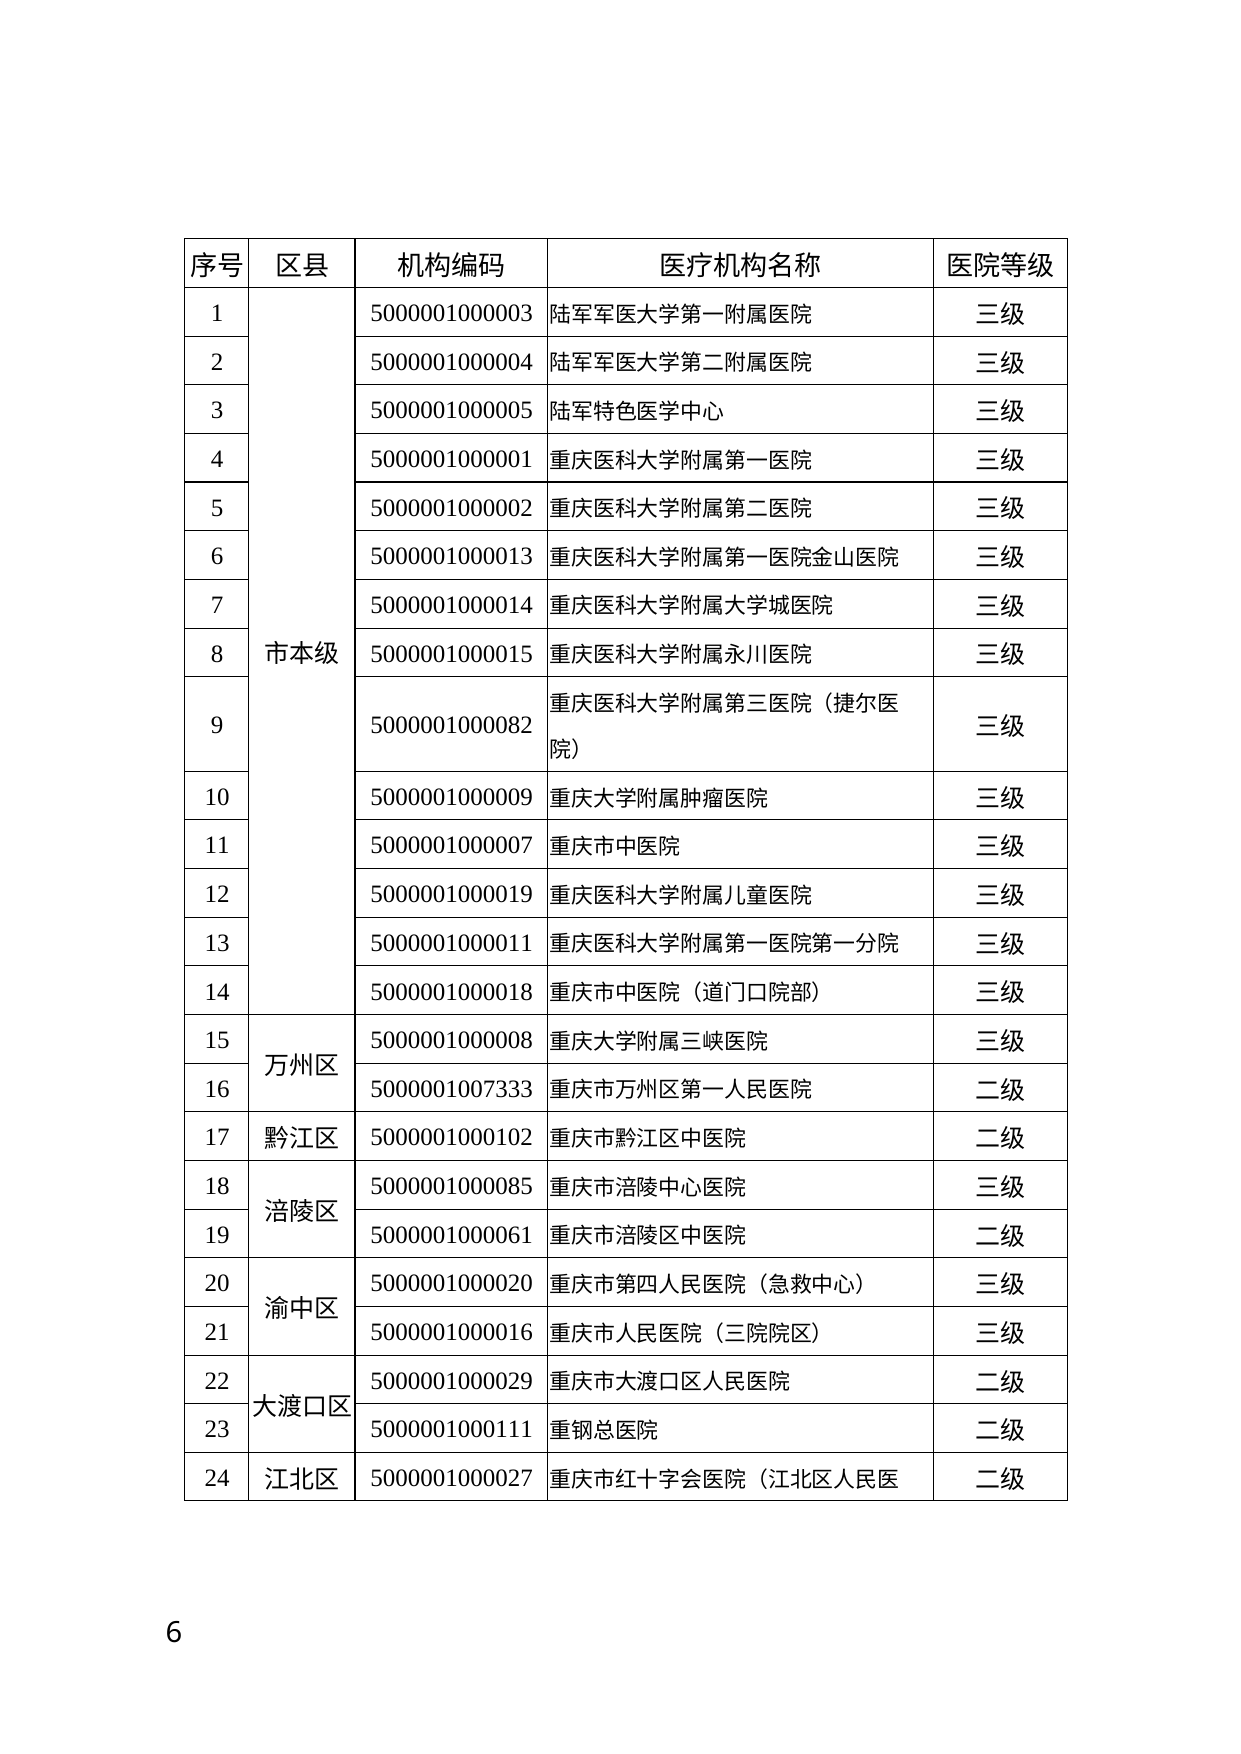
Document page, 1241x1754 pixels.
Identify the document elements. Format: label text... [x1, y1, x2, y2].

table_cell 三级 [934, 1161, 1067, 1208]
table_cell 三级 [934, 820, 1067, 868]
table_cell 24 [185, 1453, 248, 1500]
table_cell 三级 [934, 1258, 1067, 1306]
table_cell 5000001000013 [356, 531, 547, 579]
table_cell 20 [185, 1258, 248, 1306]
table_cell 重庆市黔江区中医院 [548, 1112, 933, 1160]
table_cell 18 [185, 1161, 248, 1208]
table_cell 16 [185, 1064, 248, 1111]
table_cell 5000001000002 [356, 483, 547, 530]
table_cell 医疗机构名称 [548, 239, 933, 287]
table_cell 2 [185, 337, 248, 384]
table_cell 重庆市第四人民医院（急救中心） [548, 1258, 933, 1306]
table_cell 1 [185, 288, 248, 336]
table_cell 重庆市红十字会医院（江北区人民医院） [548, 1453, 933, 1500]
table_cell 三级 [934, 288, 1067, 336]
table_cell 二级 [934, 1404, 1067, 1452]
table_cell 17 [185, 1112, 248, 1160]
table_cell 5000001000005 [356, 385, 547, 433]
table_cell 5000001000008 [356, 1015, 547, 1063]
table_cell 重庆市涪陵中心医院 [548, 1161, 933, 1208]
table_cell 三级 [934, 1307, 1067, 1354]
table_cell 三级 [934, 966, 1067, 1014]
table_cell 三级 [934, 677, 1067, 771]
table_cell 15 [185, 1015, 248, 1063]
table_cell 黔江区 [249, 1112, 354, 1160]
table_cell 渝中区 [249, 1258, 354, 1354]
table_cell 5000001000027 [356, 1453, 547, 1500]
table_cell 5000001000015 [356, 629, 547, 676]
table_cell 5000001000001 [356, 434, 547, 481]
table_cell 5000001000061 [356, 1210, 547, 1257]
table_cell 重庆医科大学附属儿童医院 [548, 869, 933, 917]
table_cell 重庆大学附属三峡医院 [548, 1015, 933, 1063]
table_cell 5000001000007 [356, 820, 547, 868]
table_cell 23 [185, 1404, 248, 1452]
table_cell 三级 [934, 580, 1067, 627]
table_cell 8 [185, 629, 248, 676]
table_cell 机构编码 [356, 239, 547, 287]
table_cell 21 [185, 1307, 248, 1354]
table_cell 5 [185, 483, 248, 530]
table_cell 5000001000019 [356, 869, 547, 917]
table_cell 5000001000082 [356, 677, 547, 771]
table_cell 重庆市中医院（道门口院部） [548, 966, 933, 1014]
table_cell 14 [185, 966, 248, 1014]
table_cell 陆军军医大学第一附属医院 [548, 288, 933, 336]
table_cell 大渡口区 [249, 1356, 354, 1452]
table_cell 重庆医科大学附属第三医院（捷尔医院） [548, 677, 933, 771]
table_cell 3 [185, 385, 248, 433]
table_cell 5000001000004 [356, 337, 547, 384]
table_cell 5000001000029 [356, 1356, 547, 1403]
table_cell 市本级 [249, 288, 354, 1014]
table_cell 9 [185, 677, 248, 771]
table_cell 22 [185, 1356, 248, 1403]
table_cell 7 [185, 580, 248, 627]
table_cell 三级 [934, 483, 1067, 530]
table_cell 三级 [934, 918, 1067, 965]
table_cell 三级 [934, 531, 1067, 579]
table_cell 重庆医科大学附属第二医院 [548, 483, 933, 530]
table_cell 三级 [934, 629, 1067, 676]
table_cell 13 [185, 918, 248, 965]
table_cell 11 [185, 820, 248, 868]
table_cell 10 [185, 772, 248, 819]
table_cell 二级 [934, 1064, 1067, 1111]
table_cell 5000001000111 [356, 1404, 547, 1452]
table_cell 序号 [185, 239, 248, 287]
table_cell 医院等级 [934, 239, 1067, 287]
table_cell 重庆医科大学附属第一医院第一分院 [548, 918, 933, 965]
table_cell 重庆市涪陵区中医院 [548, 1210, 933, 1257]
table_cell 二级 [934, 1112, 1067, 1160]
table_cell 三级 [934, 385, 1067, 433]
table_cell 二级 [934, 1453, 1067, 1500]
table_cell 三级 [934, 869, 1067, 917]
table_cell 5000001000102 [356, 1112, 547, 1160]
table_cell 江北区 [249, 1453, 354, 1500]
table_cell 重庆大学附属肿瘤医院 [548, 772, 933, 819]
table_cell 5000001000014 [356, 580, 547, 627]
table_cell 重庆市万州区第一人民医院 [548, 1064, 933, 1111]
table_cell 陆军军医大学第二附属医院 [548, 337, 933, 384]
table_cell 5000001007333 [356, 1064, 547, 1111]
table_cell 区县 [249, 239, 354, 287]
table_cell 重庆医科大学附属第一医院 [548, 434, 933, 481]
table_cell 5000001000011 [356, 918, 547, 965]
table_cell 5000001000085 [356, 1161, 547, 1208]
table_cell 三级 [934, 434, 1067, 481]
table_cell 陆军特色医学中心 [548, 385, 933, 433]
table_cell 重钢总医院 [548, 1404, 933, 1452]
table_cell 重庆医科大学附属大学城医院 [548, 580, 933, 627]
table_cell 5000001000003 [356, 288, 547, 336]
table_cell 5000001000020 [356, 1258, 547, 1306]
table_cell 5000001000009 [356, 772, 547, 819]
table_cell 4 [185, 434, 248, 481]
table_cell 万州区 [249, 1015, 354, 1111]
table_cell 三级 [934, 337, 1067, 384]
table_cell 5000001000016 [356, 1307, 547, 1354]
table_cell 重庆医科大学附属第一医院金山医院 [548, 531, 933, 579]
table_cell 5000001000018 [356, 966, 547, 1014]
table_cell 重庆市中医院 [548, 820, 933, 868]
table_cell 6 [185, 531, 248, 579]
table_cell 重庆市人民医院（三院院区） [548, 1307, 933, 1354]
table_cell 涪陵区 [249, 1161, 354, 1257]
table_cell 12 [185, 869, 248, 917]
table_cell 三级 [934, 772, 1067, 819]
table_cell 重庆医科大学附属永川医院 [548, 629, 933, 676]
table_cell 19 [185, 1210, 248, 1257]
table_cell 三级 [934, 1015, 1067, 1063]
table_cell 重庆市大渡口区人民医院 [548, 1356, 933, 1403]
table_cell 二级 [934, 1356, 1067, 1403]
table_cell 二级 [934, 1210, 1067, 1257]
